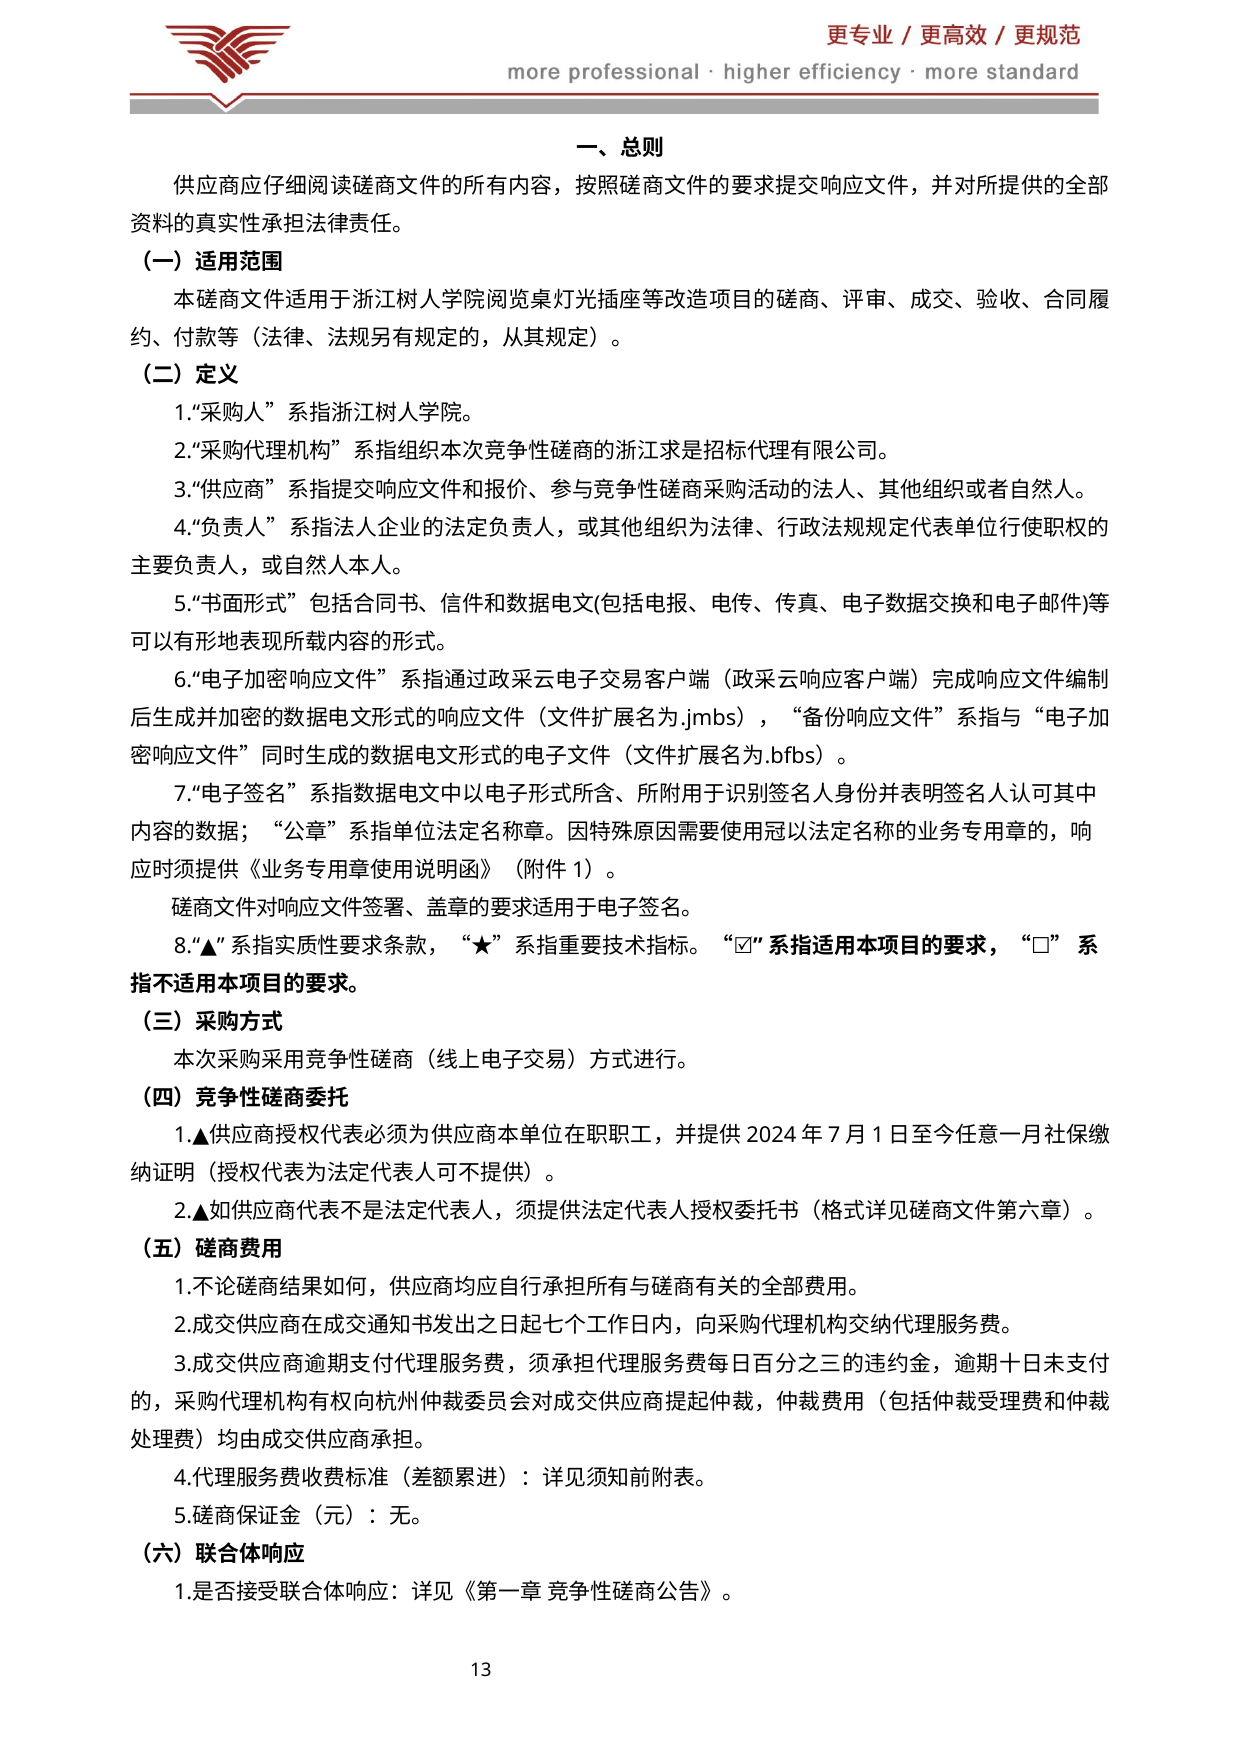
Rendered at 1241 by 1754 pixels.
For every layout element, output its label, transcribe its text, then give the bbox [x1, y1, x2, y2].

text 1.“采购人”系指浙江树人学院。 [130, 395, 1110, 427]
text 磋商文件对响应文件签署、盖章的要求适用于电子签名。 [130, 890, 1110, 921]
text 本磋商文件适用于浙江树人学院阅览桌灯光插座等改造项目的磋商、评审、成交、验收、合同履约、付款等（法律、法规另有规定的，从其规定）。 [130, 282, 1110, 351]
text （一）适用范围 [130, 244, 1110, 275]
text 3.成交供应商逾期支付代理服务费，须承担代理服务费每日百分之三的违约金，逾期十日未支付的，采购代理机构有权向杭州仲裁委员会对成交供应商提起仲裁，仲裁费用（包括仲裁受理费和仲裁处理费）均由成交供应商承担。 [130, 1346, 1110, 1453]
text 2.成交供应商在成交通知书发出之日起七个工作日内，向采购代理机构交纳代理服务费。 [130, 1307, 1110, 1339]
text 4.代理服务费收费标准（差额累进）：详见须知前附表。 [130, 1459, 1110, 1491]
text （六）联合体响应 [130, 1536, 1110, 1567]
text 1.不论磋商结果如何，供应商均应自行承担所有与磋商有关的全部费用。 [130, 1269, 1110, 1301]
picture [129, 2, 1099, 114]
text 供应商应仔细阅读磋商文件的所有内容，按照磋商文件的要求提交响应文件，并对所提供的全部资料的真实性承担法律责任。 [130, 168, 1110, 237]
text 一、总则 [130, 130, 1110, 162]
text 8.“▲” 系指实质性要求条款，“★”系指重要技术指标。“” 系指适用本项目的要求，“☐” 系指不适用本项目的要求。 [130, 928, 1110, 997]
text 6.“电子加密响应文件”系指通过政采云电子交易客户端（政采云响应客户端）完成响应文件编制后生成并加密的数据电文形式的响应文件（文件扩展名为.jmbs），“备份响应文件”系指与“电子加密响应文件”同时生成的数据电文形式的电子文件（文件扩展名为.bfbs）。 [130, 662, 1110, 769]
text （三）采购方式 [130, 1004, 1110, 1035]
text 3.“供应商”系指提交响应文件和报价、参与竞争性磋商采购活动的法人、其他组织或者自然人。 [130, 472, 1110, 503]
text 1.▲供应商授权代表必须为供应商本单位在职职工，并提供2024年7月1日至今任意一月社保缴纳证明（授权代表为法定代表人可不提供）。 [130, 1117, 1110, 1187]
text 2.“采购代理机构”系指组织本次竞争性磋商的浙江求是招标代理有限公司。 [130, 433, 1110, 465]
text （二）定义 [130, 357, 1110, 389]
text 1.是否接受联合体响应：详见《第一章 竞争性磋商公告》。 [130, 1574, 1110, 1605]
text 本次采购采用竞争性磋商（线上电子交易）方式进行。 [130, 1042, 1110, 1073]
text （五）磋商费用 [130, 1231, 1110, 1263]
text 2.▲如供应商代表不是法定代表人，须提供法定代表人授权委托书（格式详见磋商文件第六章）。 [130, 1193, 1110, 1225]
text 7.“电子签名”系指数据电文中以电子形式所含、所附用于识别签名人身份并表明签名人认可其中内容的数据；“公章”系指单位法定名称章。因特殊原因需要使用冠以法定名称的业务专用章的，响应时须提供《业务专用章使用说明函》（附件1）。 [130, 776, 1110, 883]
text 4.“负责人”系指法人企业的法定负责人，或其他组织为法律、行政法规规定代表单位行使职权的主要负责人，或自然人本人。 [130, 510, 1110, 579]
text （四）竞争性磋商委托 [130, 1079, 1110, 1111]
text 5.磋商保证金（元）：无。 [130, 1498, 1110, 1529]
text 5.“书面形式”包括合同书、信件和数据电文(包括电报、电传、传真、电子数据交换和电子邮件)等可以有形地表现所载内容的形式。 [130, 586, 1110, 655]
